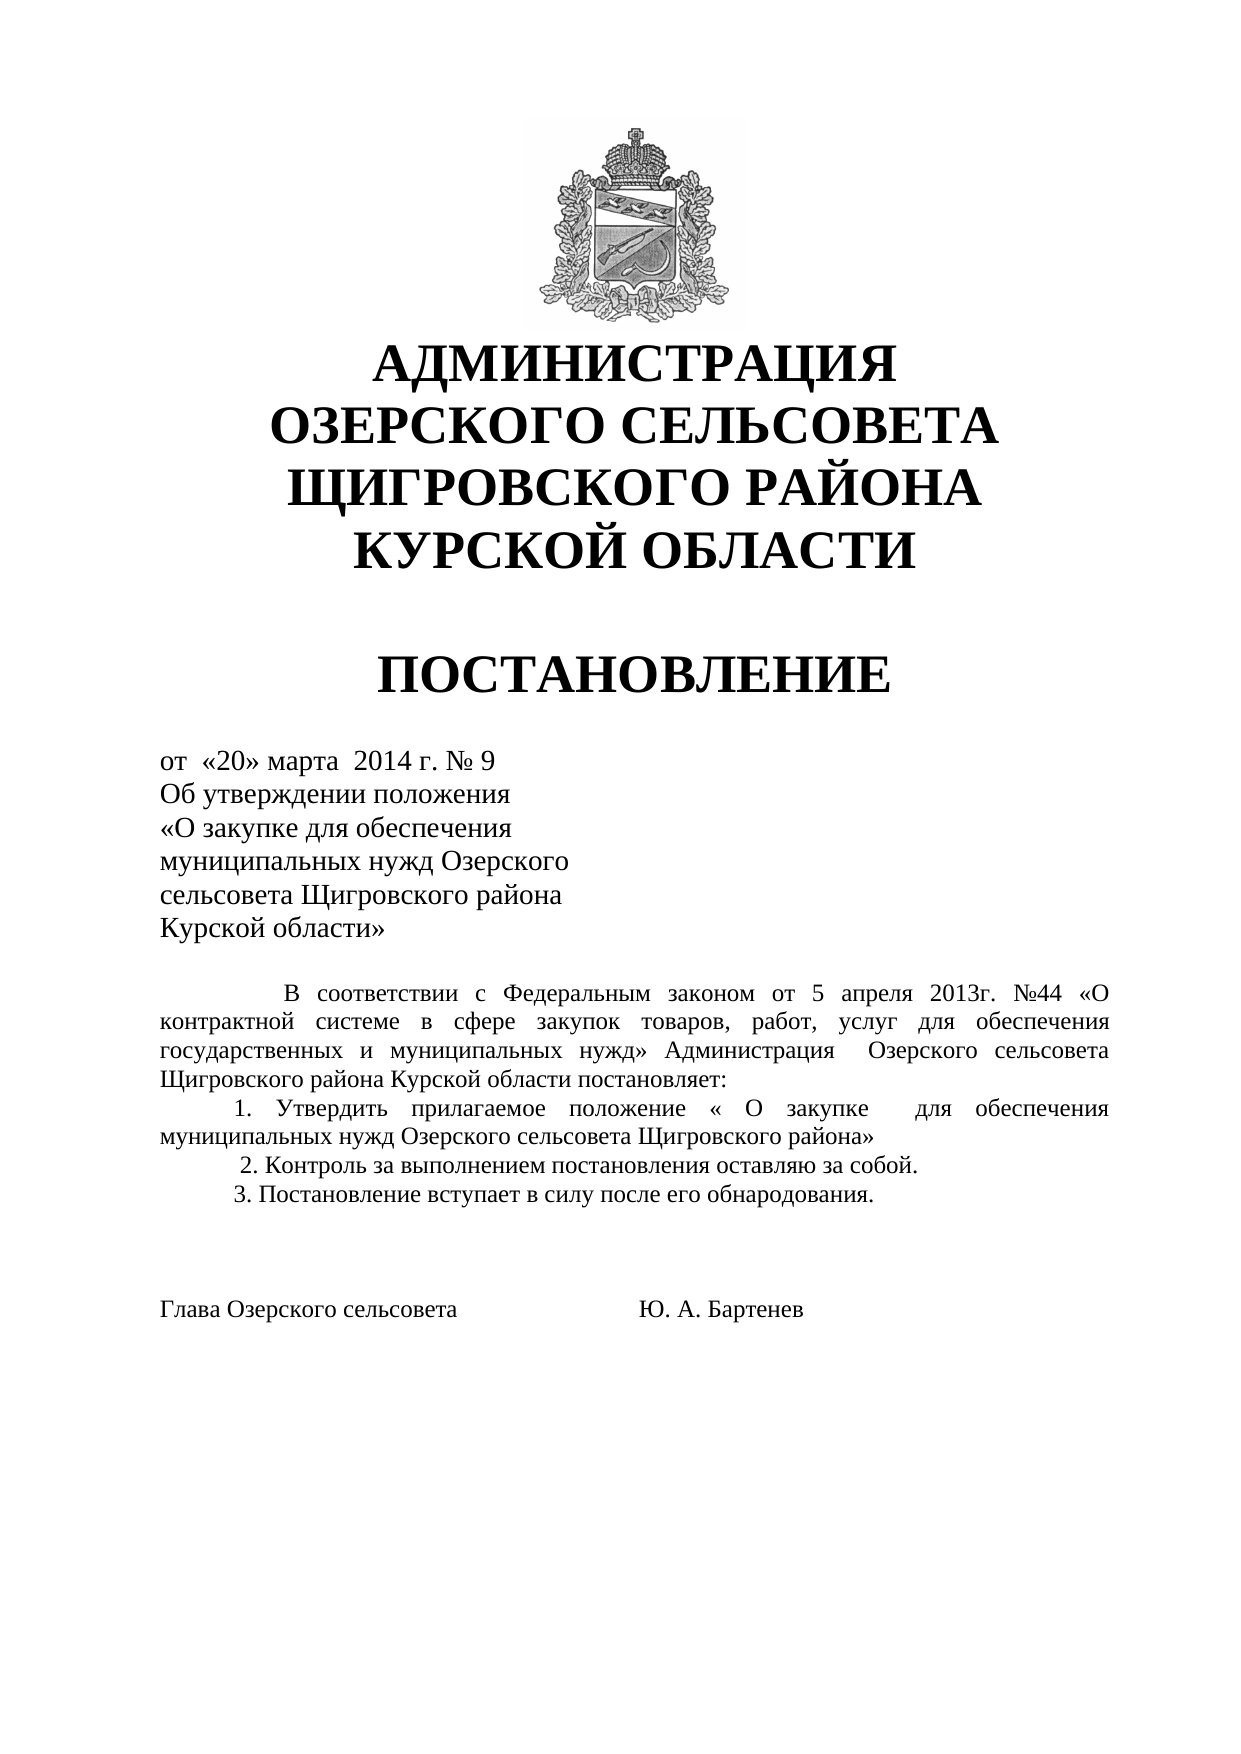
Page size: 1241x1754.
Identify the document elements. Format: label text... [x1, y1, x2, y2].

text сельсовета Щигровского района [159, 877, 1110, 911]
text Курской области» [159, 911, 1110, 944]
text 1. Утвердить прилагаемое положение « О закупке для обеспечения муниципальных нужд Озерского сельсовета Щигровского района» [159, 1093, 1110, 1150]
text «О закупке для обеспечения [159, 810, 1110, 843]
text муниципальных нужд Озерского [159, 843, 1110, 877]
text В соответствии с Федеральным законом от 5 апреля 2013г. №44 «О контрактной системе в сфере закупок товаров, работ, услуг для обеспечения государственных и муниципальных нужд» Администрация Озерского сельсовета Щигровского района Курской области постановляет: [159, 978, 1110, 1093]
text ЩИГРОВСКОГО РАЙОНА [159, 455, 1110, 518]
text АДМИНИСТРАЦИЯ [159, 331, 1110, 393]
text 3. Постановление вступает в силу после его обнародования. [159, 1179, 1110, 1208]
text Об утверждении положения [159, 776, 1110, 810]
text 2. Контроль за выполнением постановления оставляю за собой. [159, 1150, 1110, 1179]
text Глава Озерского сельсовета Ю. А. Бартенев [159, 1294, 1110, 1323]
text ОЗЕРСКОГО СЕЛЬСОВЕТА [159, 393, 1110, 455]
text от «20» марта . № 9 [159, 743, 1110, 776]
text КУРСКОЙ ОБЛАСТИ [159, 518, 1110, 580]
picture [523, 118, 746, 331]
text ПОСТАНОВЛЕНИЕ [159, 642, 1110, 704]
